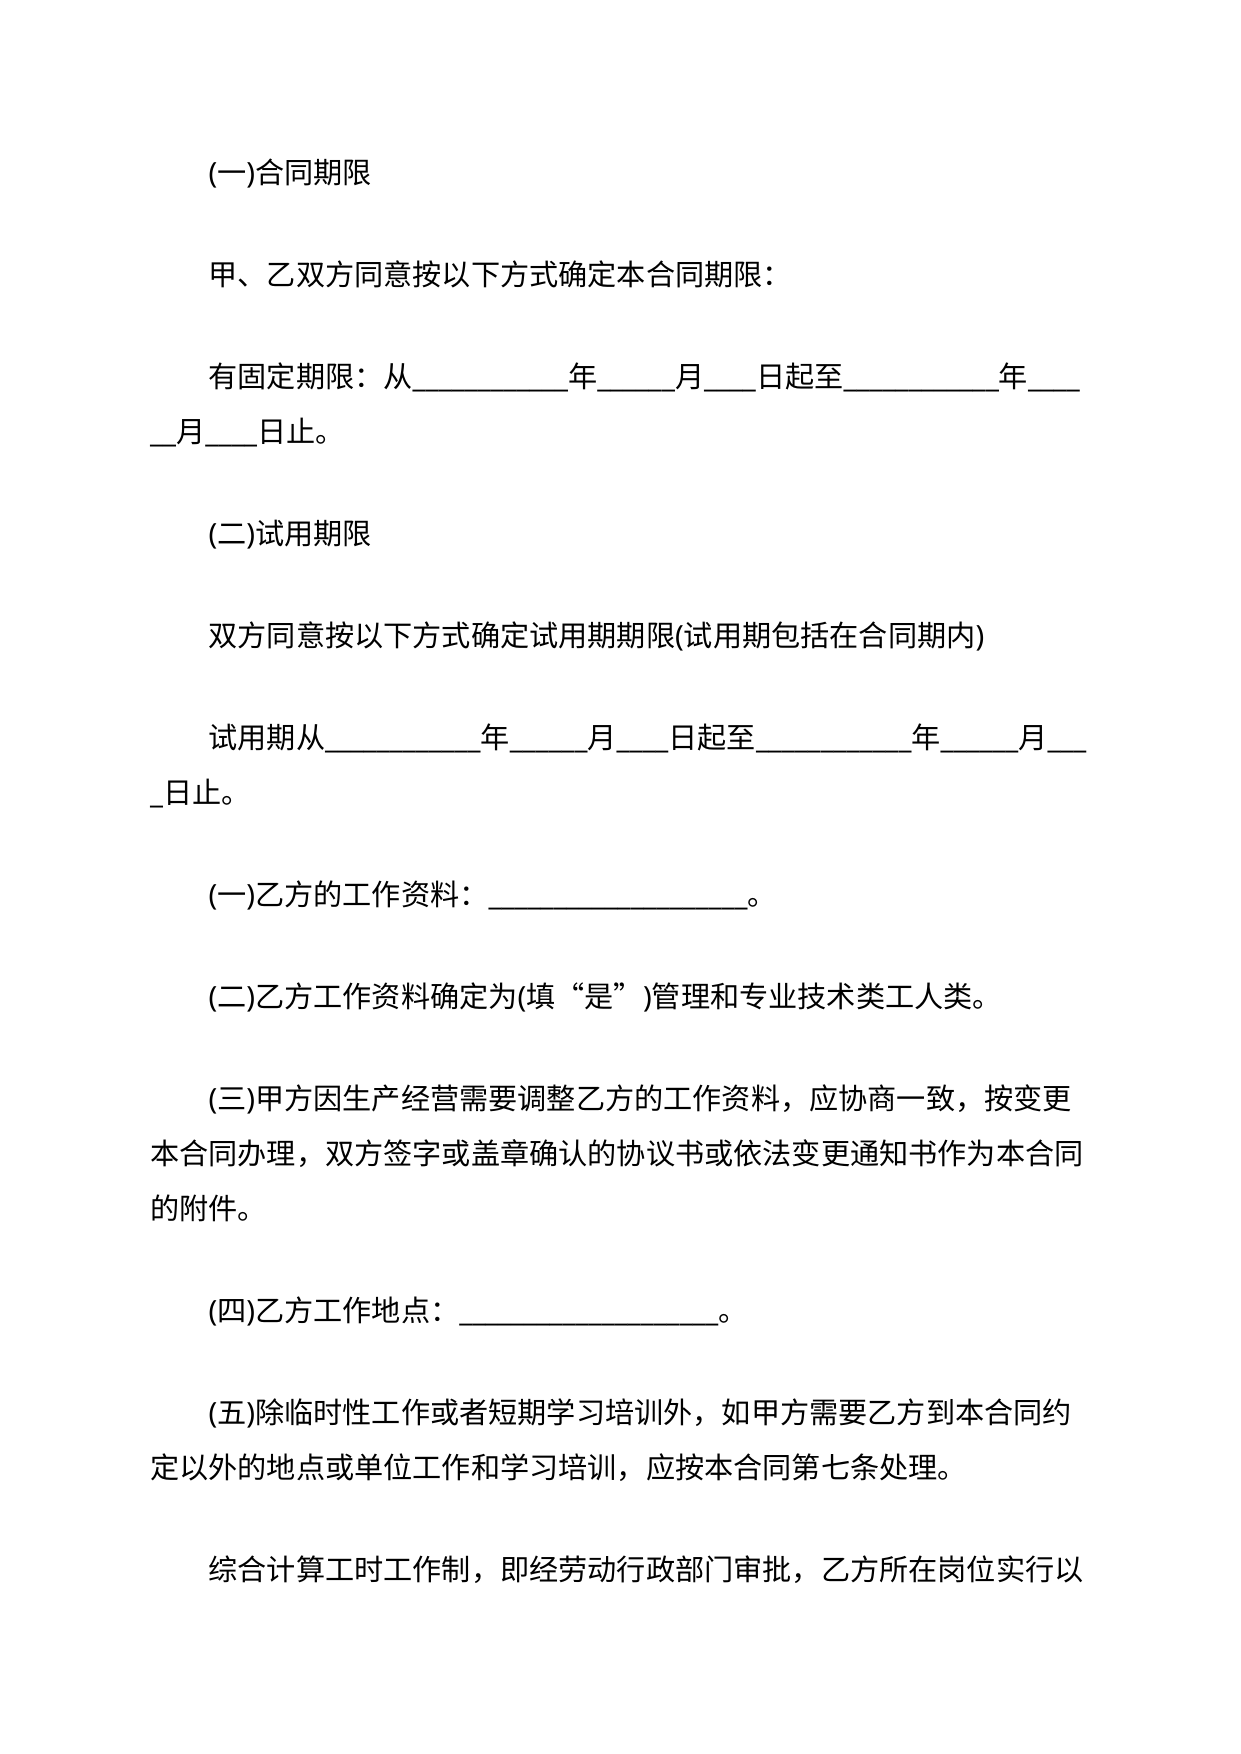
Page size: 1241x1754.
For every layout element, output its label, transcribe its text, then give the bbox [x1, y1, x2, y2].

text (五)除临时性工作或者短期学习培训外，如甲方需要乙方到本合同约定以外的地点或单位工作和学习培训，应按本合同第七条处理。 [150, 1389, 1090, 1487]
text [150, 1546, 1090, 1588]
text (二)乙方工作资料确定为(填“是”)管理和专业技术类工人类。 [150, 974, 1090, 1016]
text 双方同意按以下方式确定试用期期限(试用期包括在合同期内) [150, 613, 1090, 655]
text 试用期从____________年______月____日起至____________年______月____日止。 [150, 715, 1090, 812]
text (二)试用期限 [150, 511, 1090, 553]
text (四)乙方工作地点：____________________。 [150, 1287, 1090, 1330]
text (一)乙方的工作资料：____________________。 [150, 872, 1090, 914]
text (一)合同期限 [150, 150, 1090, 192]
text (三)甲方因生产经营需要调整乙方的工作资料，应协商一致，按变更本合同办理，双方签字或盖章确认的协议书或依法变更通知书作为本合同的附件。 [150, 1076, 1090, 1228]
text 有固定期限：从____________年______月____日起至____________年______月____日止。 [150, 354, 1090, 451]
text 甲、乙双方同意按以下方式确定本合同期限： [150, 252, 1090, 294]
